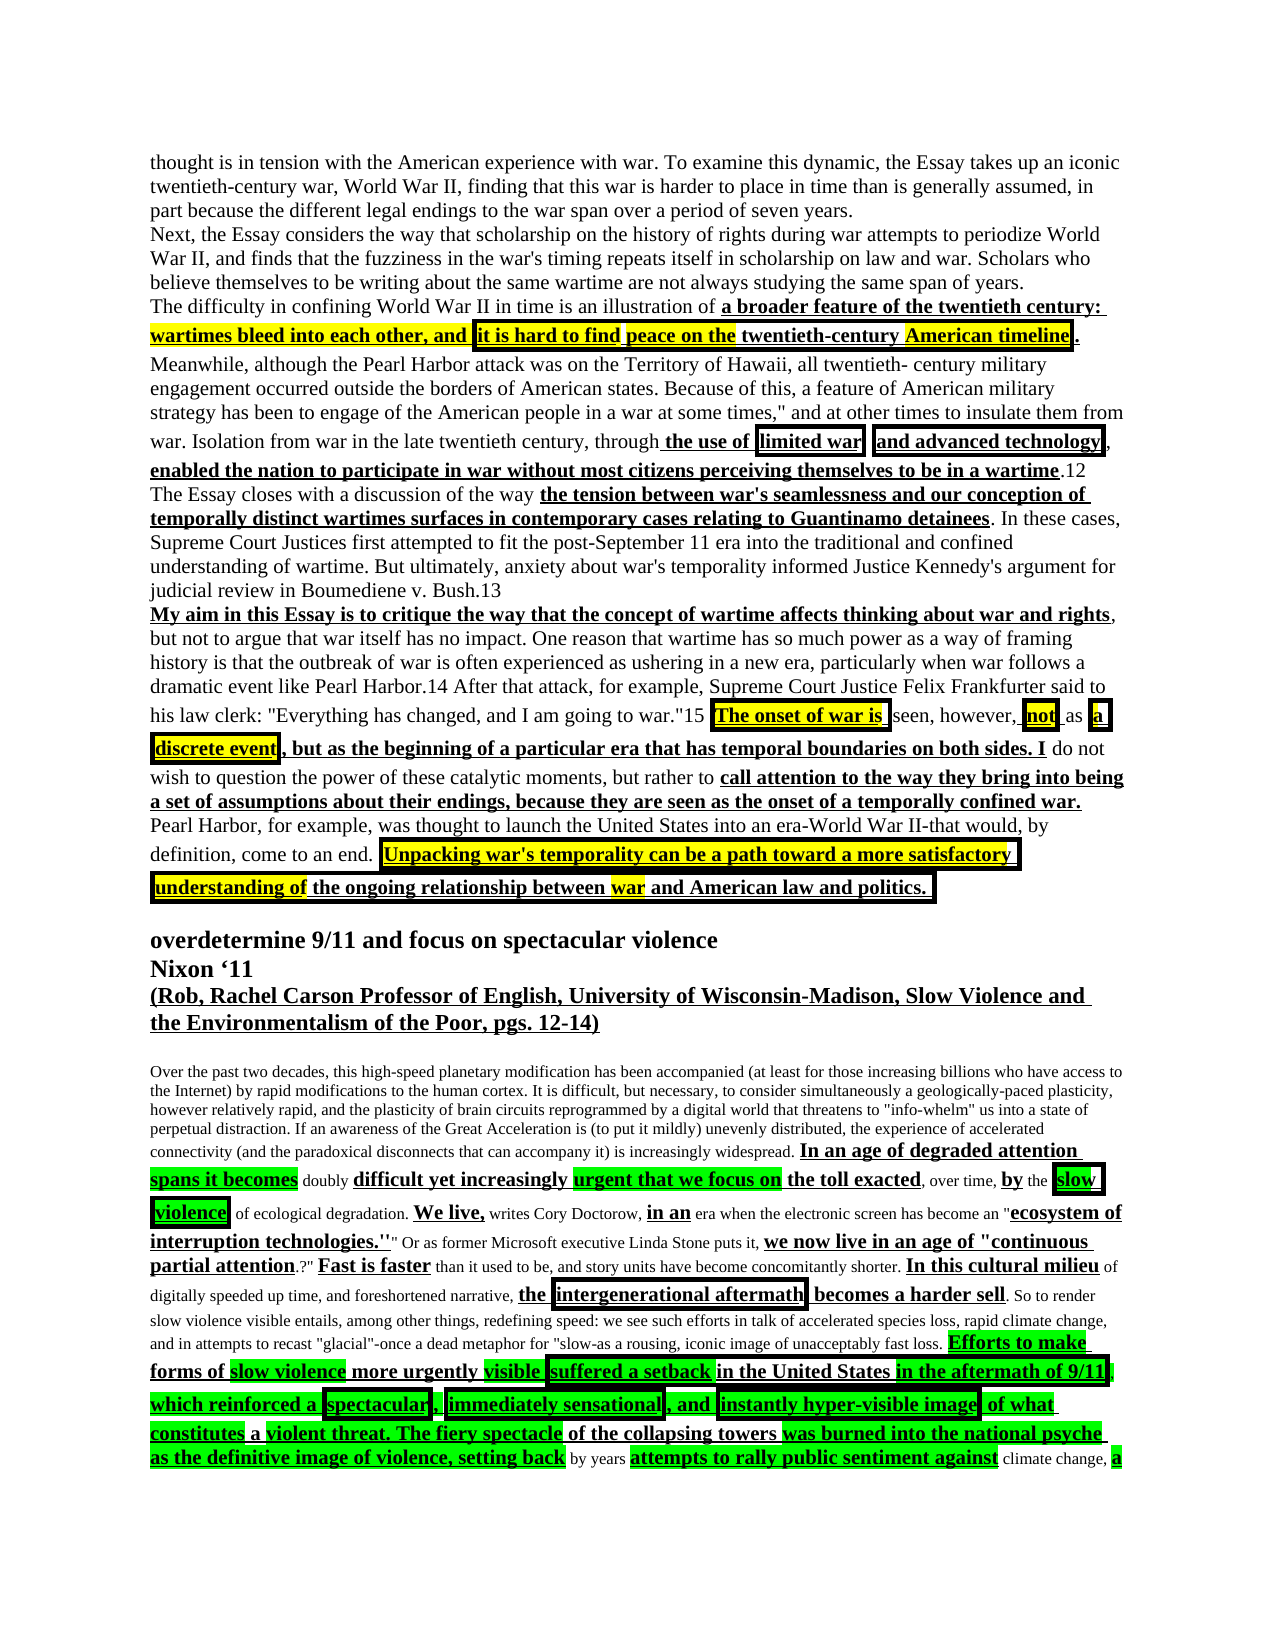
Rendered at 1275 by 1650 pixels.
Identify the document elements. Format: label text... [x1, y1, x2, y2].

subtitle overdetermine 9/11 and focus on spectacular violence [150, 925, 1125, 954]
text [150, 150, 1125, 222]
text The Essay closes with a discussion of the way the tension between war's seamlessness and our conception of temporally distinct wartimes surfaces in contemporary cases relating to Guantinamo detainees. In these cases, Supreme Court Justices first attempted to fit the post-September 11 era into the traditional and confined understanding of wartime. But ultimately, anxiety about war's temporality informed Justice Kennedy's argument for judicial review in Boumediene v. Bush.13 [150, 482, 1125, 602]
text (Rob, Rachel Carson Professor of English, University of Wisconsin-Madison, Slow Violence and the Environmentalism of the Poor, pgs. 12-14) [150, 982, 1095, 1035]
text Next, the Essay considers the way that scholarship on the history of rights during war attempts to periodize World War II, and finds that the fuzziness in the war's timing repeats itself in scholarship on law and war. Scholars who believe themselves to be writing about the same wartime are not always studying the same span of years. [150, 222, 1125, 294]
text My aim in this Essay is to critique the way that the concept of wartime affects thinking about war and rights, but not to argue that war itself has no impact. One reason that wartime has so much power as a way of framing history is that the outbreak of war is often experienced as ushering in a new era, particularly when war follows a dramatic event like Pearl Harbor.14 After that attack, for example, Supreme Court Justice Felix Frankfurter said to his law clerk: "Everything has changed, and I am going to war."15 The onset of war is seen, however, not as a discrete event, but as the beginning of a particular era that has temporal boundaries on both sides. I do not wish to question the power of these catalytic moments, but rather to call attention to the way they bring into being a set of assumptions about their endings, because they are seen as the onset of a temporally confined war. Pearl Harbor, for example, was thought to launch the United States into an era-World War II-that would, by definition, come to an end. Unpacking war's temporality can be a path toward a more satisfactory understanding of the ongoing relationship between war and American law and politics. [150, 602, 1125, 904]
text Nixon ‘11 [150, 954, 1125, 982]
text The difficulty in confining World War II in time is an illustration of a broader feature of the twentieth century: wartimes bleed into each other, and it is hard to find peace on the twentieth-century American timeline. Meanwhile, although the Pearl Harbor attack was on the Territory of Hawaii, all twentieth- century military engagement occurred outside the borders of American states. Because of this, a feature of American military strategy has been to engage of the American people in a war at some times," and at other times to insulate them from war. Isolation from war in the late twentieth century, through the use of limited war and advanced technology, enabled the nation to participate in war without most citizens perceiving themselves to be in a wartime.12 [150, 294, 1125, 482]
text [150, 1061, 1125, 1469]
